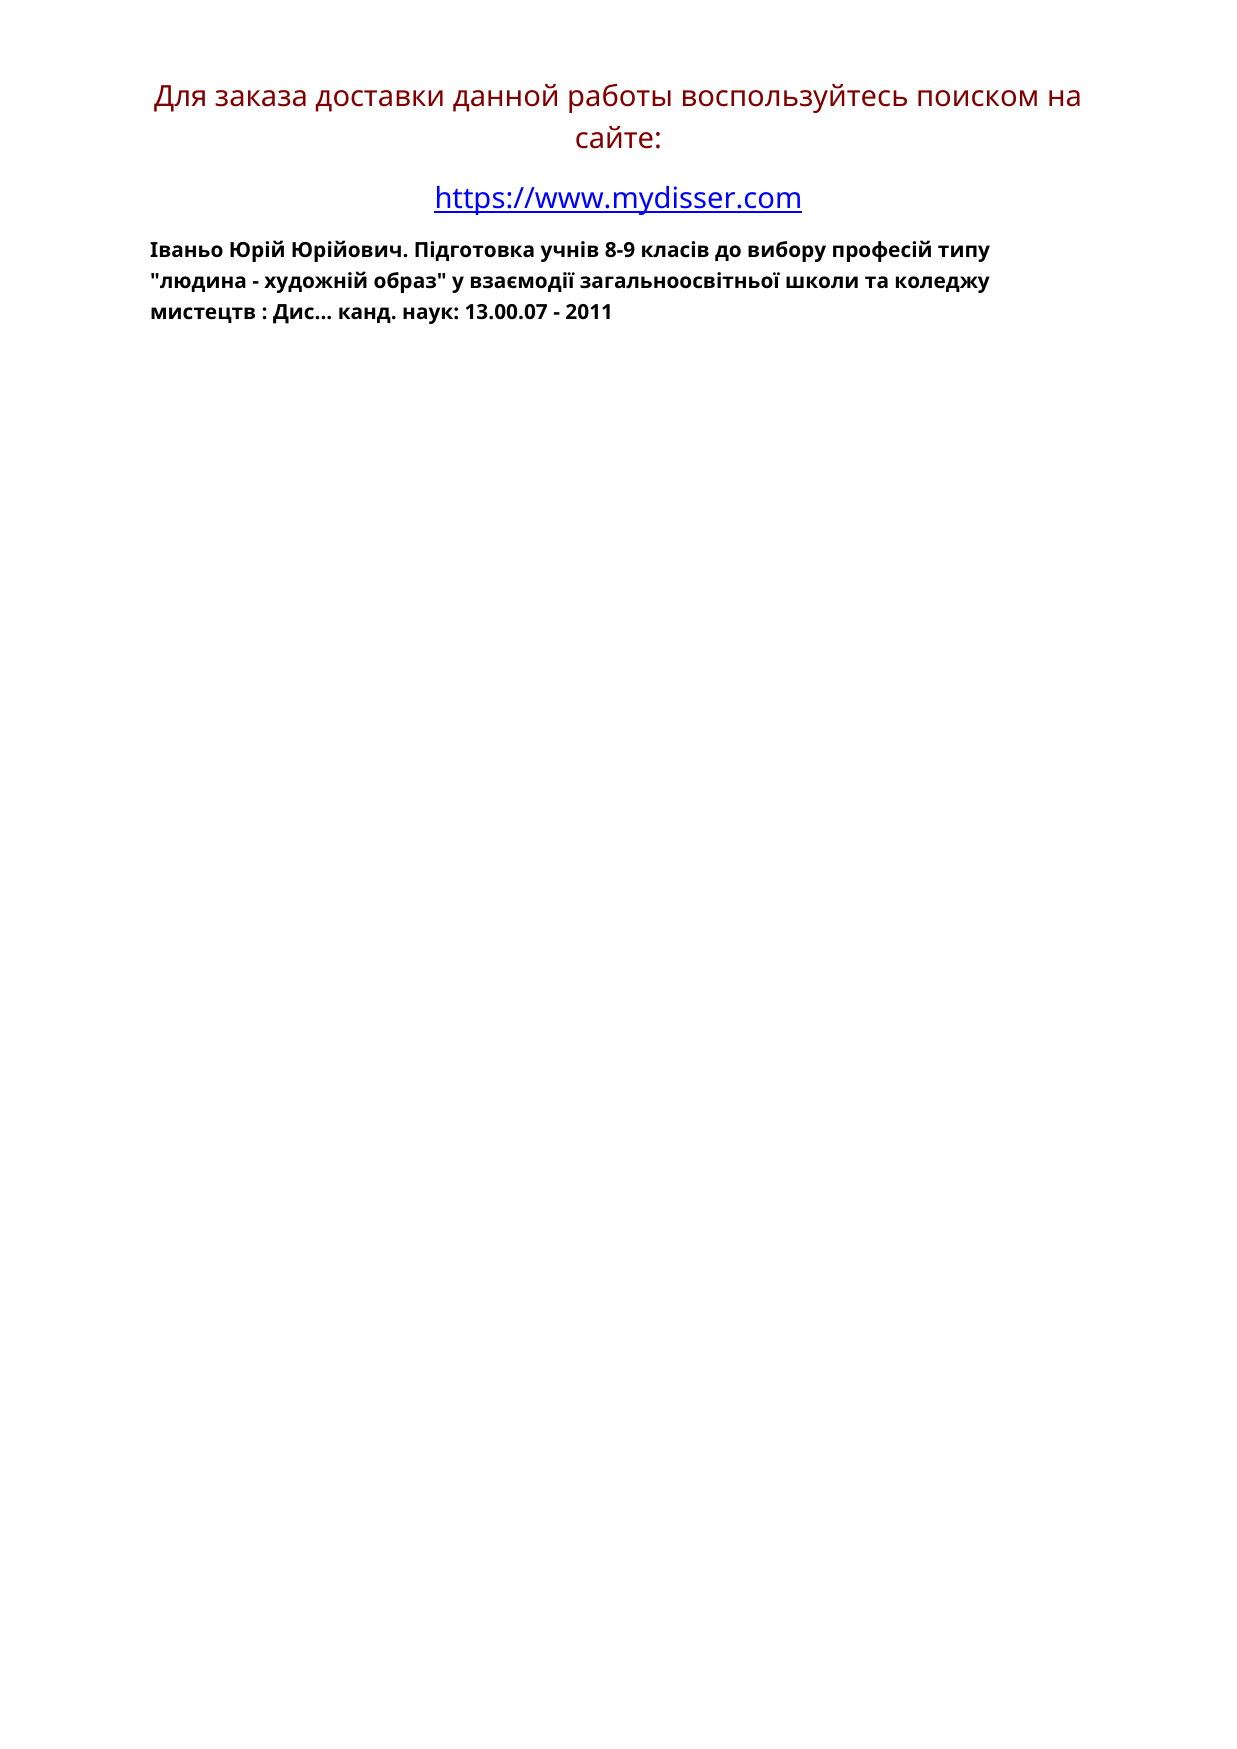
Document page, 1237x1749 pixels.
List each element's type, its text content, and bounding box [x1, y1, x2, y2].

text Іваньо Юрій Юрійович. Підготовка учнів 8-9 класів до вибору професій типу "людина - художній образ" у взаємодії загальноосвітньої школи та коледжу мистецтв : Дис... канд. наук: 13.00.07 - 2011 [150, 236, 1086, 325]
